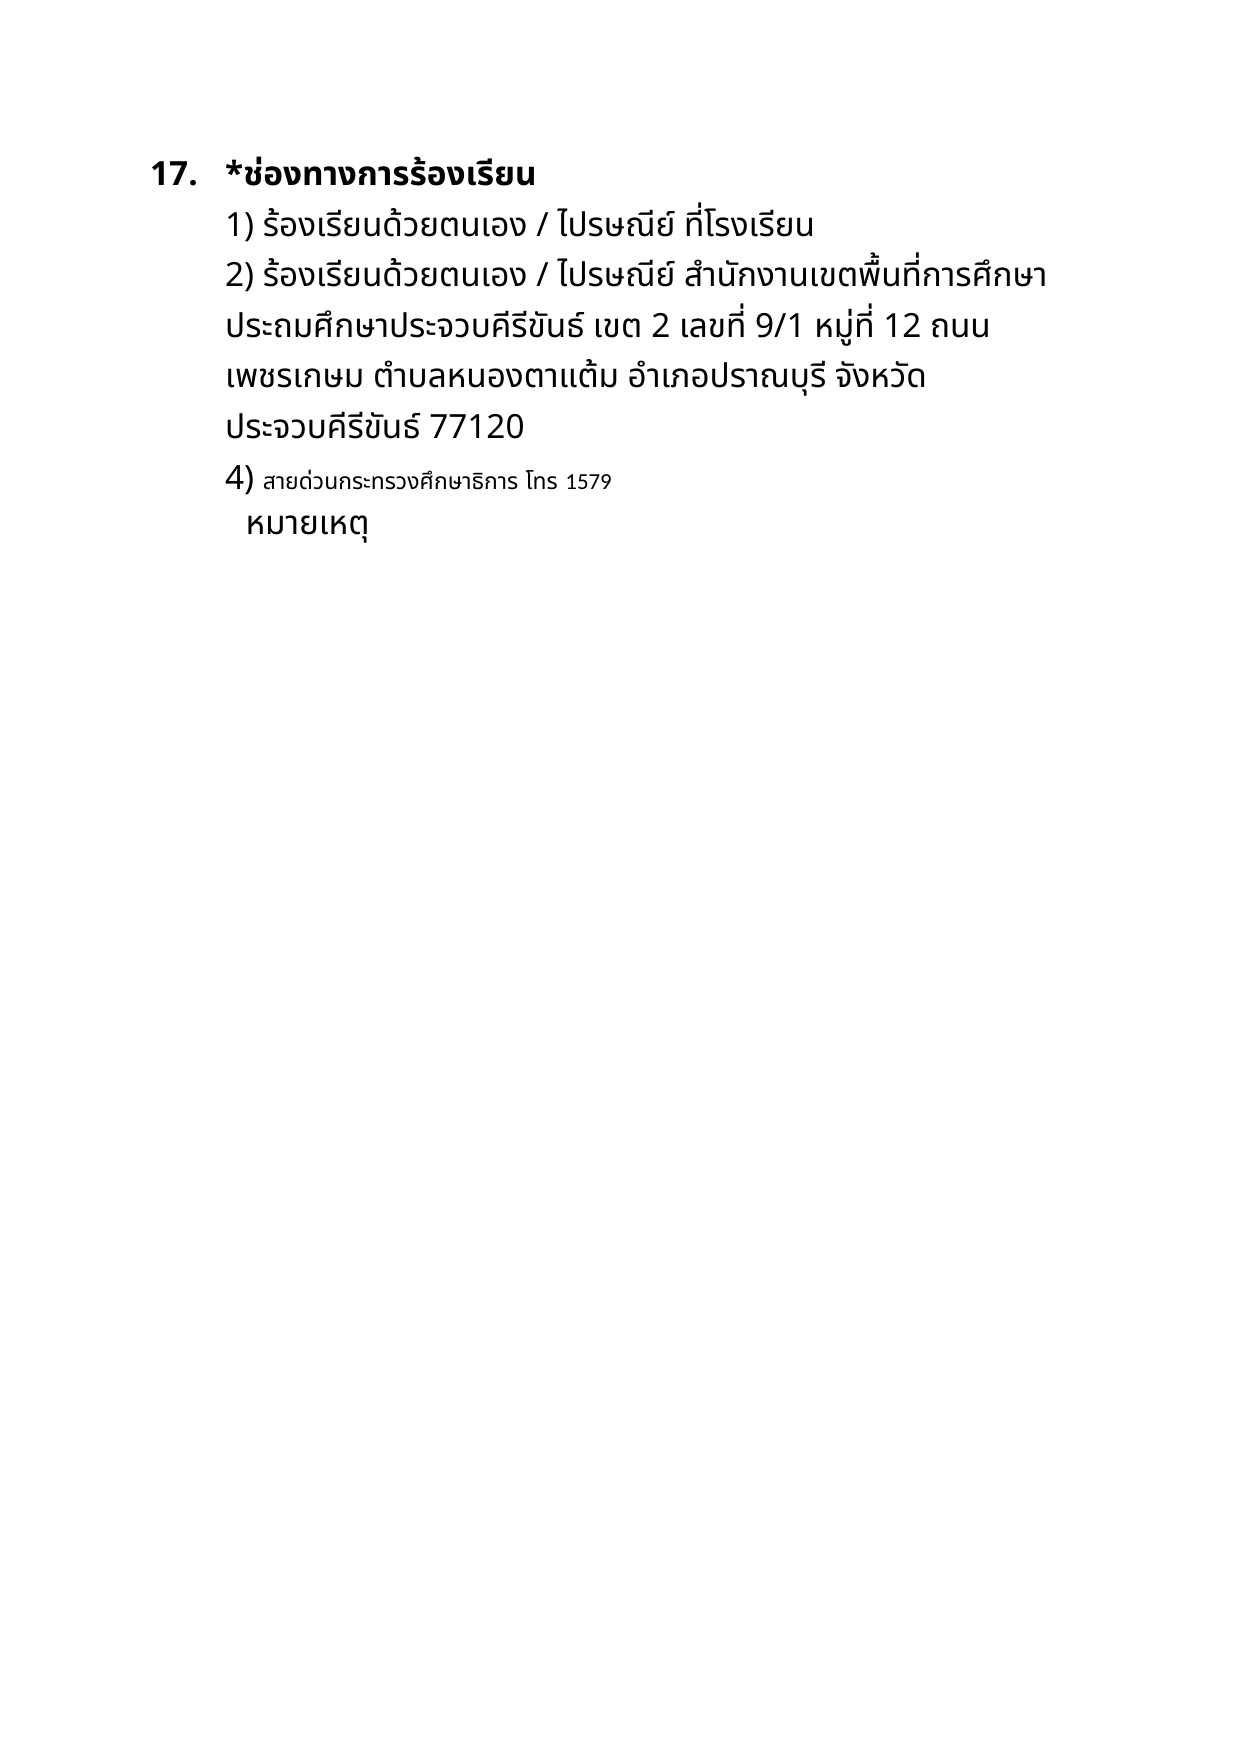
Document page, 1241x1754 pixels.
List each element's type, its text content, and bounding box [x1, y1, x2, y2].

list 4) [225, 453, 1090, 499]
list 1) ร้องเรียนด้วยตนเอง / ไปรษณีย์ ที่โรงเรียน [225, 201, 1090, 251]
list *ช่องทางการร้องเรียน [150, 150, 1090, 201]
list 2) ร้องเรียนด้วยตนเอง / ไปรษณีย์ สำนักงานเขตพื้นที่การศึกษาประถมศึกษาประจวบคีรีขันธ์ เขต 2 เลขที่ 9/1 หมู่ที่ 12 ถนนเพชรเกษม ตำบลหนองตาแต้ม อำเภอปราณบุรี จังหวัดประจวบคีรีขันธ์ 77120 [225, 251, 1090, 453]
text หมายเหตุ [150, 499, 1090, 549]
